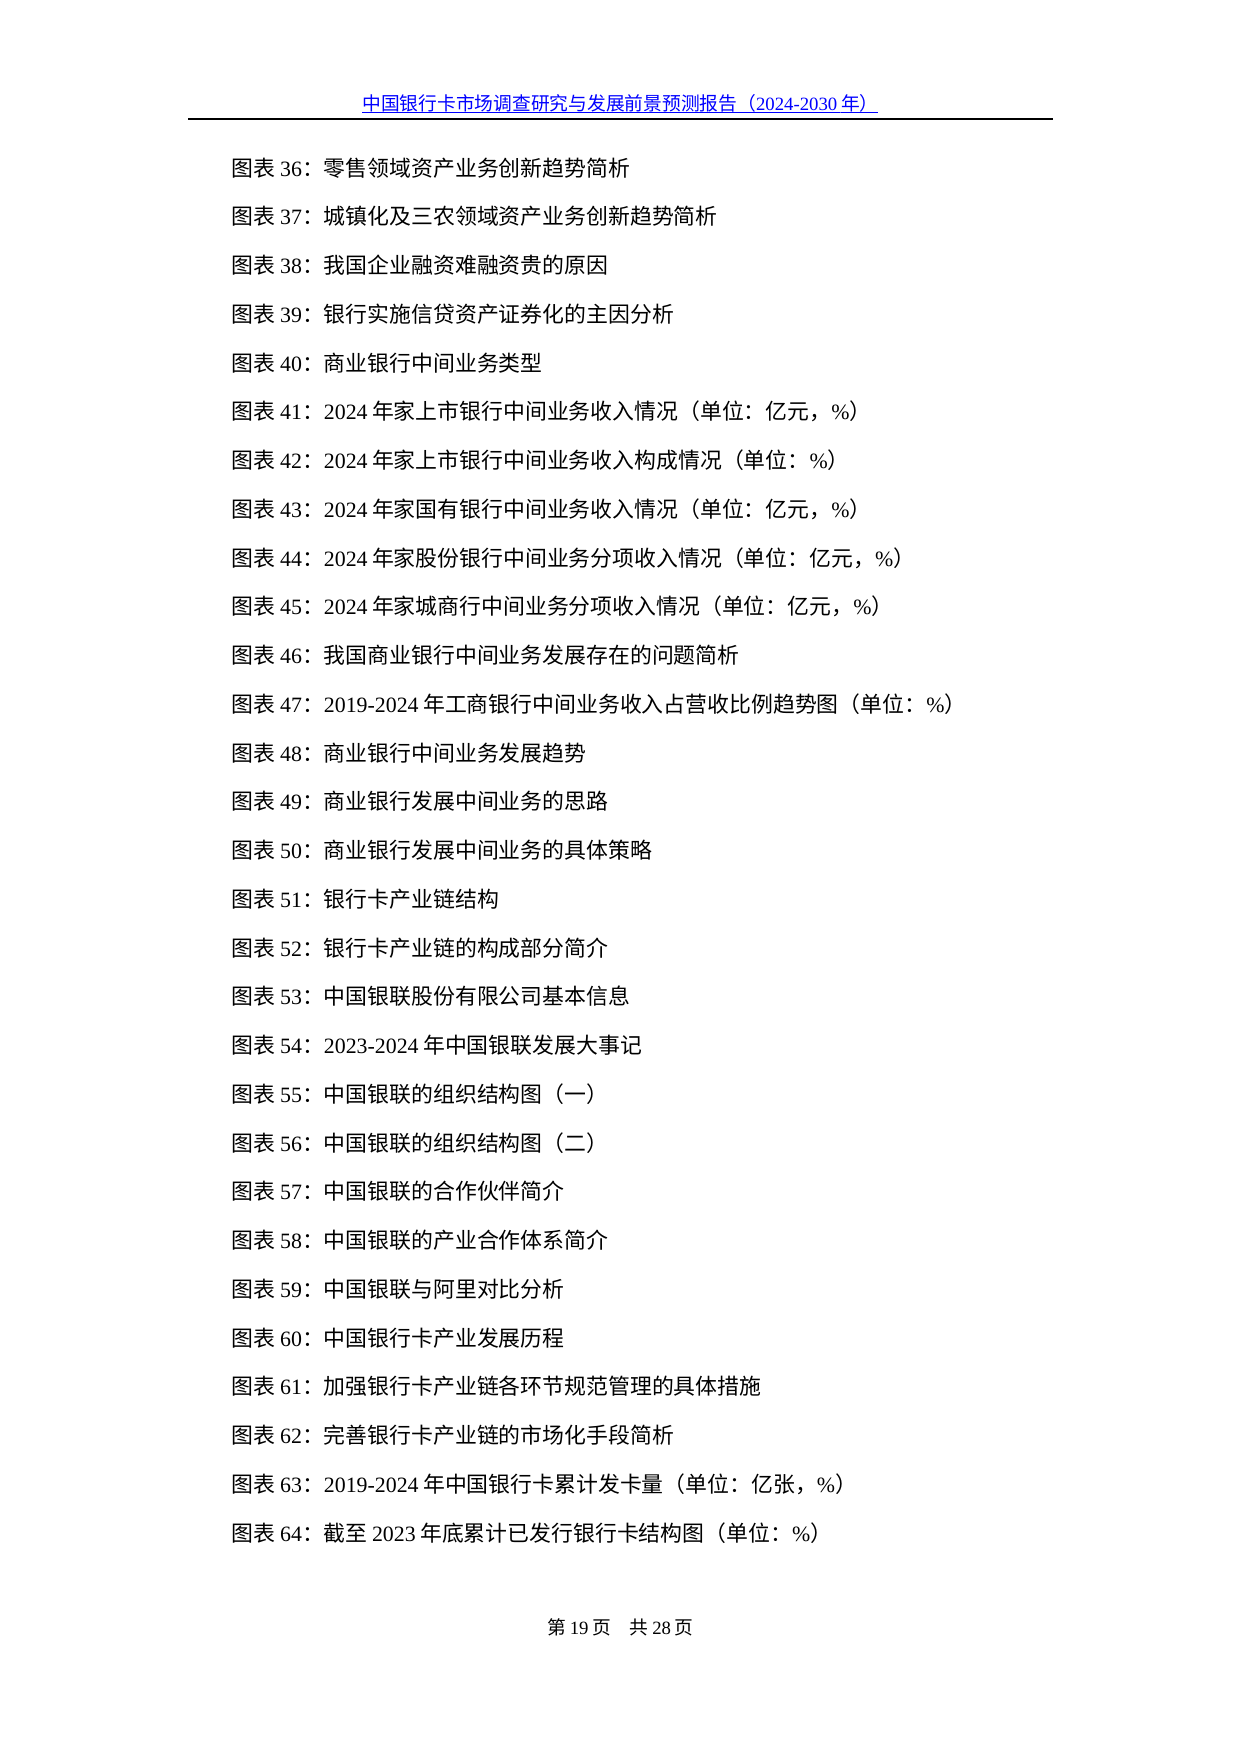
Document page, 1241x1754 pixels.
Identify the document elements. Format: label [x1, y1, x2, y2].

text [187, 150, 1053, 1548]
